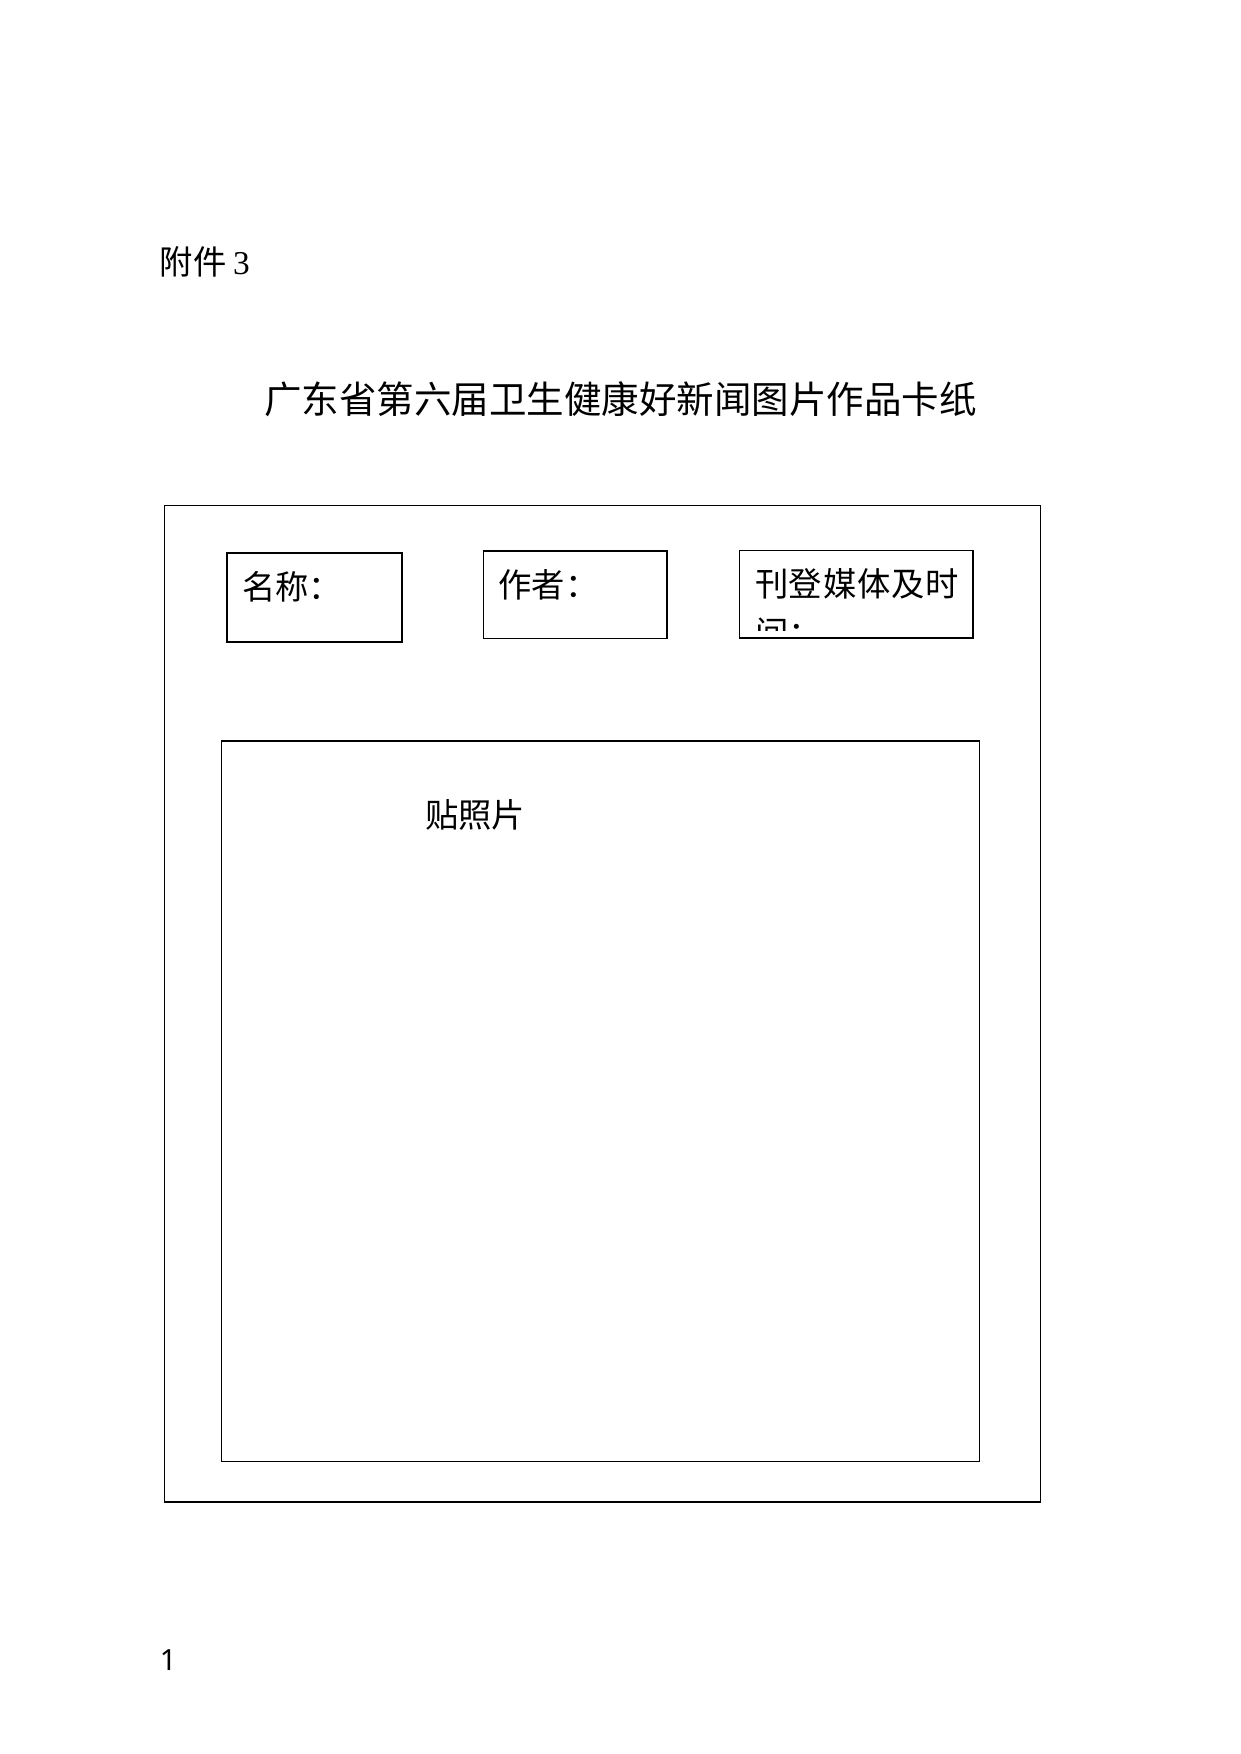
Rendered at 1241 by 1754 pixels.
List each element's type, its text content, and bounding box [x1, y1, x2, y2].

text 广东省第六届卫生健康好新闻图片作品卡纸 [159, 351, 1081, 442]
text 附件3 [159, 214, 1081, 305]
